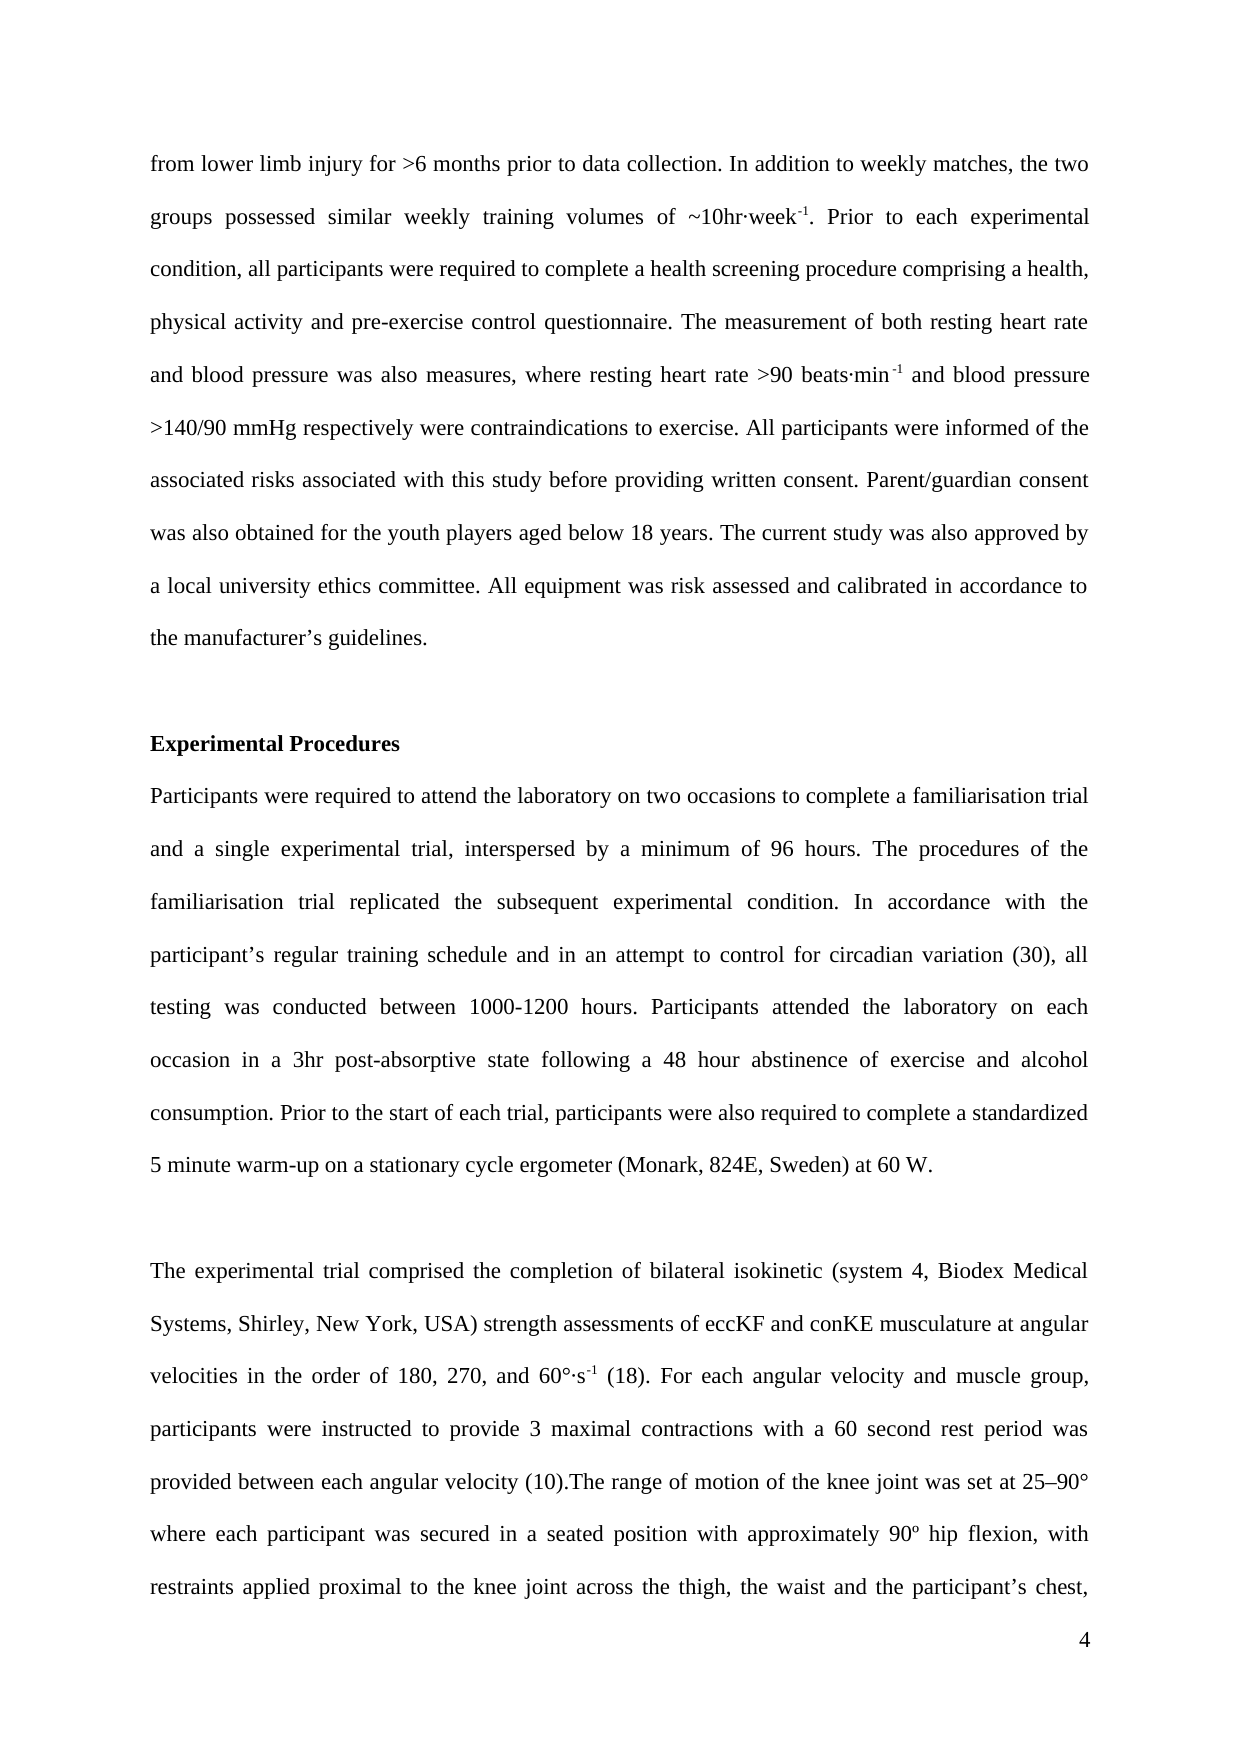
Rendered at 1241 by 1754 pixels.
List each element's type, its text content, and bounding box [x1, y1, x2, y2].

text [150, 1257, 1090, 1599]
text Participants were required to attend the laboratory on two occasions to complete a familiarisation trial and a single experimental trial, interspersed by a minimum of 96 hours. The procedures of the familiarisation trial replicated the subsequent experimental condition. In accordance with the participant’s regular training schedule and in an attempt to control for circadian variation (30), all testing was conducted between 1000-1200 hours. Participants attended the laboratory on each occasion in a 3hr post-absorptive state following a 48 hour abstinence of exercise and alcohol consumption. Prior to the start of each trial, participants were also required to complete a standardized 5 minute warm-up on a stationary cycle ergometer (Monark, 824E, Sweden) at 60 W. [150, 782, 1090, 1178]
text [150, 150, 1090, 651]
text Experimental Procedures [150, 730, 1090, 756]
